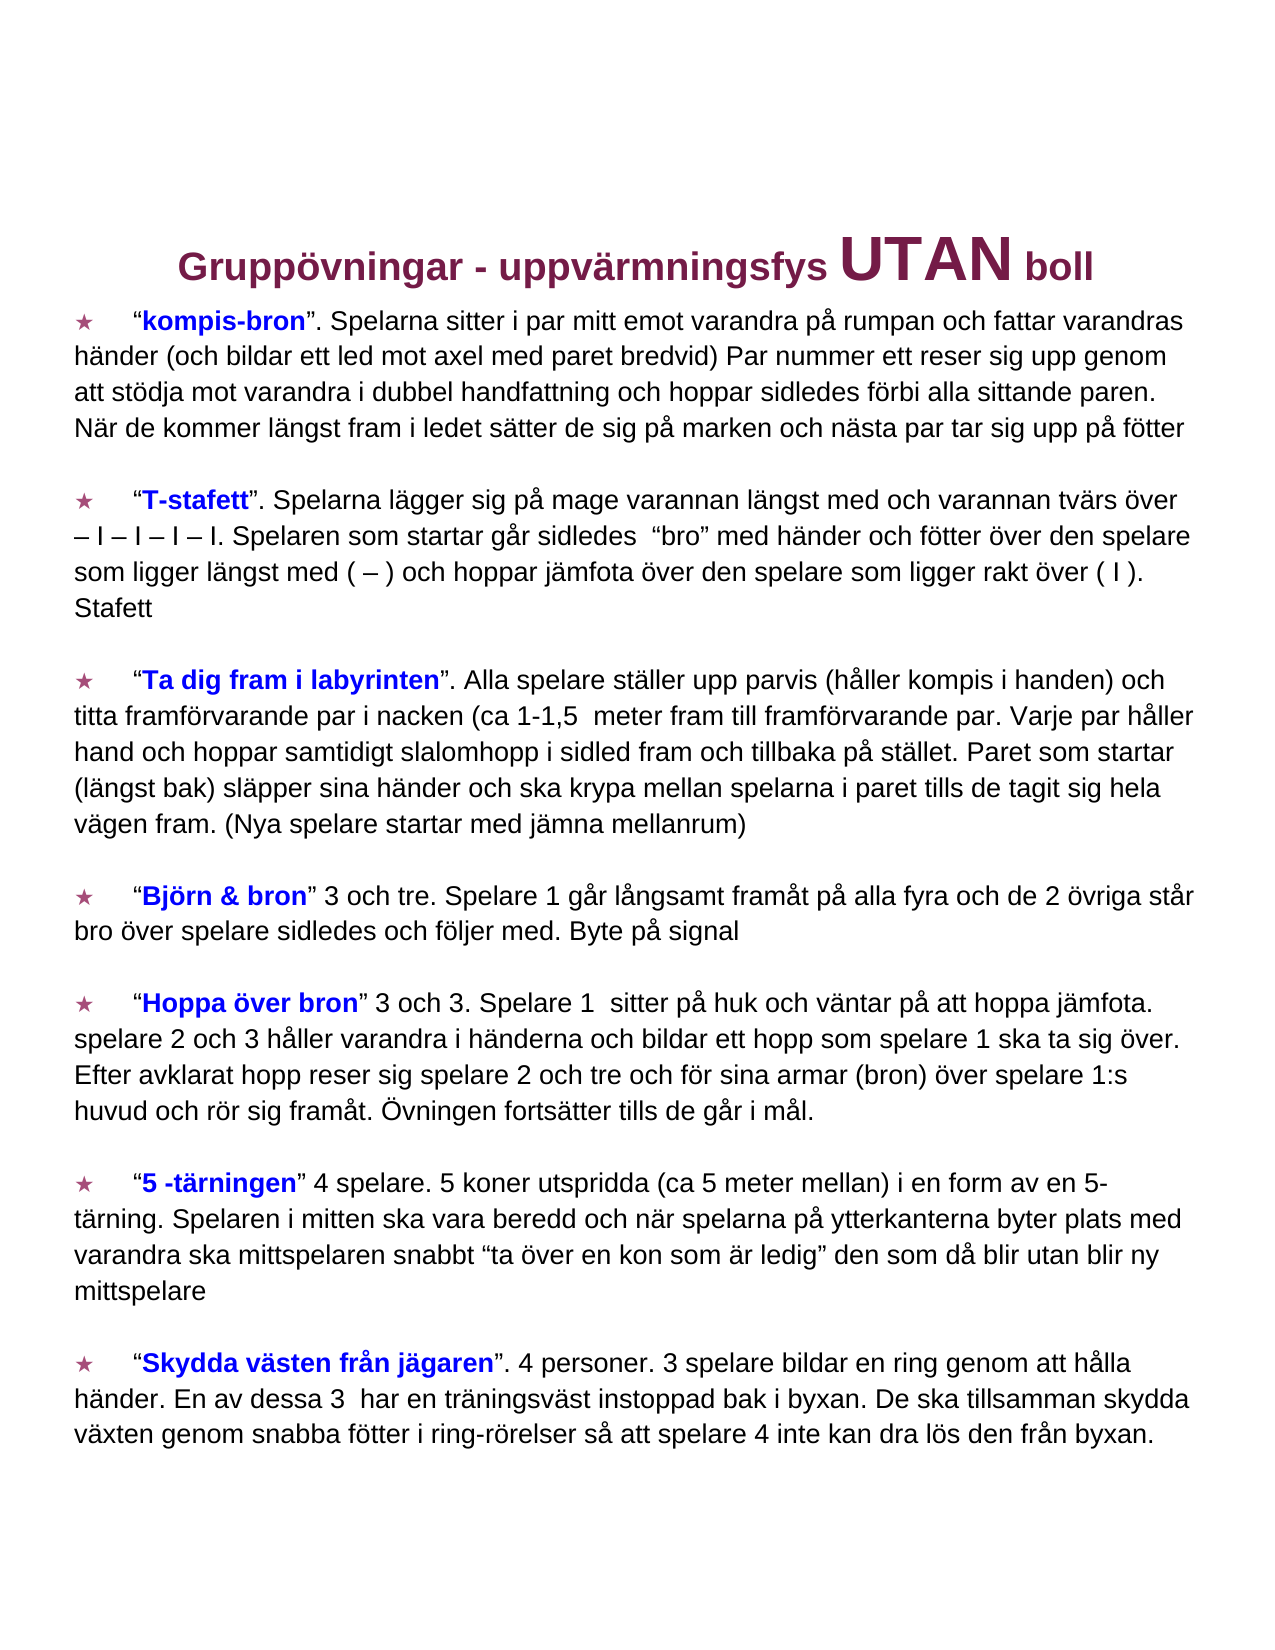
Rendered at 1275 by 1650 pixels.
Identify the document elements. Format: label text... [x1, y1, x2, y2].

text Gruppövningar - uppvärmningsfys UTAN boll [74, 222, 1198, 294]
list “Skydda västen från jägaren”. 4 personer. 3 spelare bildar en ring genom att hålla händer. En av dessa 3 har en träningsväst instoppad bak i byxan. De ska tillsamman skydda växten genom snabba fötter i ring-rörelser så att spelare 4 inte kan dra lös den från byxan. [74, 1347, 1198, 1450]
list “kompis-bron”. Spelarna sitter i par mitt emot varandra på rumpan och fattar varandras händer (och bildar ett led mot axel med paret bredvid) Par nummer ett reser sig upp genom att stödja mot varandra i dubbel handfattning och hoppar sidledes förbi alla sittande paren. När de kommer längst fram i ledet sätter de sig på marken och nästa par tar sig upp på fötter [74, 304, 1198, 443]
list “Björn & bron” 3 och tre. Spelare 1 går långsamt framåt på alla fyra och de 2 övriga står bro över spelare sidledes och följer med. Byte på signal [74, 879, 1198, 947]
list “T-stafett”. Spelarna lägger sig på mage varannan längst med och varannan tvärs över – I – I – I – I. Spelaren som startar går sidledes “bro” med händer och fötter över den spelare som ligger längst med ( – ) och hoppar jämfota över den spelare som ligger rakt över ( I ). Stafett [74, 484, 1198, 623]
list “5 -tärningen” 4 spelare. 5 koner utspridda (ca 5 meter mellan) i en form av en 5-tärning. Spelaren i mitten ska vara beredd och när spelarna på ytterkanterna byter plats med varandra ska mittspelaren snabbt “ta över en kon som är ledig” den som då blir utan blir ny mittspelare [74, 1167, 1198, 1306]
list “Ta dig fram i labyrinten”. Alla spelare ställer upp parvis (håller kompis i handen) och titta framförvarande par i nacken (ca 1-1,5 meter fram till framförvarande par. Varje par håller hand och hoppar samtidigt slalomhopp i sidled fram och tillbaka på stället. Paret som startar (längst bak) släpper sina händer och ska krypa mellan spelarna i paret tills de tagit sig hela vägen fram. (Nya spelare startar med jämna mellanrum) [74, 664, 1198, 839]
list “Hoppa över bron” 3 och 3. Spelare 1 sitter på huk och väntar på att hoppa jämfota. spelare 2 och 3 håller varandra i händerna och bildar ett hopp som spelare 1 ska ta sig över. Efter avklarat hopp reser sig spelare 2 och tre och för sina armar (bron) över spelare 1:s huvud och rör sig framåt. Övningen fortsätter tills de går i mål. [74, 987, 1198, 1126]
